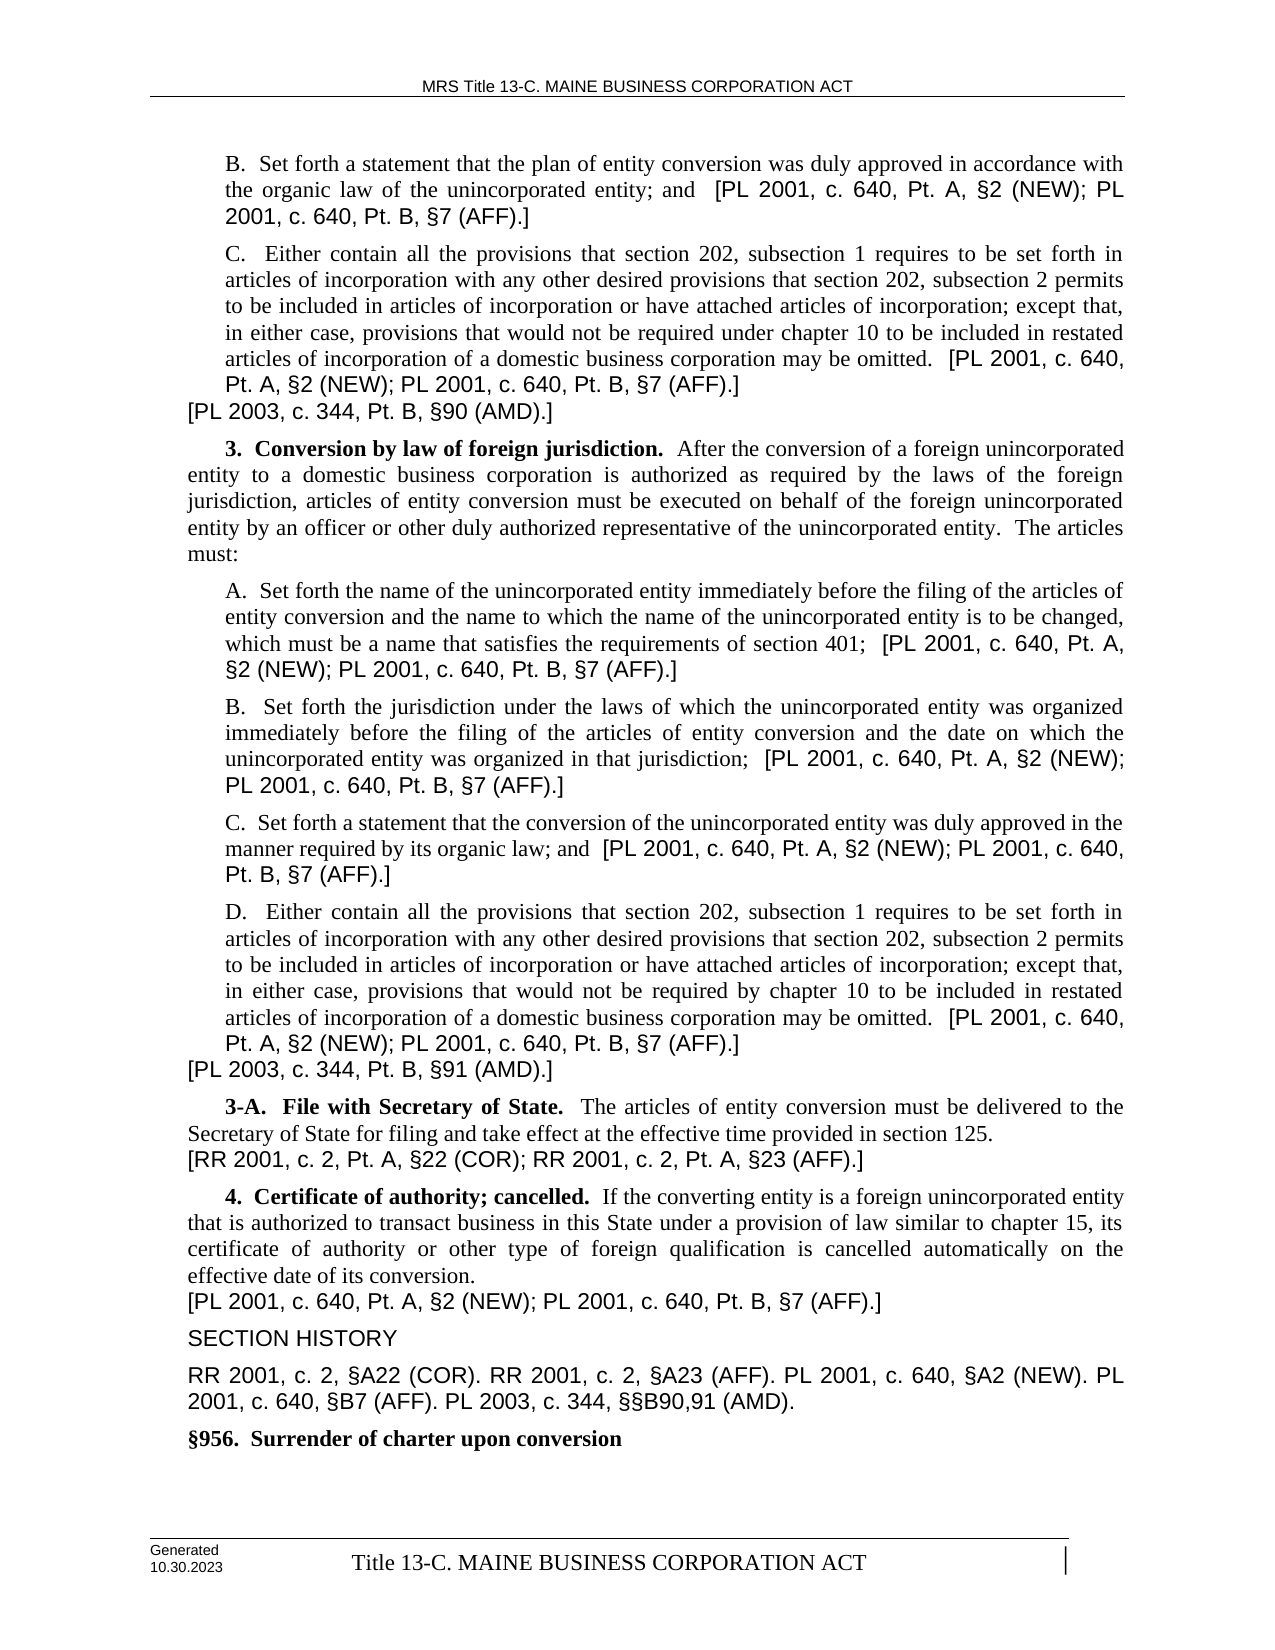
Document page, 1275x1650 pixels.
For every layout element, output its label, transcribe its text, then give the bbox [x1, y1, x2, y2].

text [PL 2003, c. 344, Pt. B, §91 (AMD).] [187, 1056, 1125, 1083]
text 3. Conversion by law of foreign jurisdiction. After the conversion of a foreign unincorporated entity to a domestic business corporation is authorized as required by the laws of the foreign jurisdiction, articles of entity conversion must be executed on behalf of the foreign unincorporated entity by an officer or other duly authorized representative of the unincorporated entity. The articles must: [187, 434, 1125, 566]
text A. Set forth the name of the unincorporated entity immediately before the filing of the articles of entity conversion and the name to which the name of the unincorporated entity is to be changed, which must be a name that satisfies the requirements of section 401; [PL 2001, c. 640, Pt. A, §2 (NEW); PL 2001, c. 640, Pt. B, §7 (AFF).] [225, 577, 1125, 682]
text SECTION HISTORY [187, 1325, 1125, 1351]
text [RR 2001, c. 2, Pt. A, §22 (COR); RR 2001, c. 2, Pt. A, §23 (AFF).] [187, 1146, 1125, 1172]
text C. Set forth a statement that the conversion of the unincorporated entity was duly approved in the manner required by its organic law; and [PL 2001, c. 640, Pt. A, §2 (NEW); PL 2001, c. 640, Pt. B, §7 (AFF).] [225, 809, 1125, 888]
text [PL 2003, c. 344, Pt. B, §90 (AMD).] [187, 398, 1125, 424]
text B. Set forth the jurisdiction under the laws of which the unincorporated entity was organized immediately before the filing of the articles of entity conversion and the date on which the unincorporated entity was organized in that jurisdiction; [PL 2001, c. 640, Pt. A, §2 (NEW); PL 2001, c. 640, Pt. B, §7 (AFF).] [225, 693, 1125, 798]
text 4. Certificate of authority; cancelled. If the converting entity is a foreign unincorporated entity that is authorized to transact business in this State under a provision of law similar to chapter 15, its certificate of authority or other type of foreign qualification is cancelled automatically on the effective date of its conversion. [187, 1183, 1125, 1288]
text §956. Surrender of charter upon conversion [187, 1425, 1125, 1451]
text C. Either contain all the provisions that section 202, subsection 1 requires to be set forth in articles of incorporation with any other desired provisions that section 202, subsection 2 permits to be included in articles of incorporation or have attached articles of incorporation; except that, in either case, provisions that would not be required under chapter 10 to be included in restated articles of incorporation of a domestic business corporation may be omitted. [PL 2001, c. 640, Pt. A, §2 (NEW); PL 2001, c. 640, Pt. B, §7 (AFF).] [225, 239, 1125, 398]
text RR 2001, c. 2, §A22 (COR). RR 2001, c. 2, §A23 (AFF). PL 2001, c. 640, §A2 (NEW). PL 2001, c. 640, §B7 (AFF). PL 2003, c. 344, §§B90,91 (AMD). [187, 1362, 1125, 1414]
text 3-A. File with Secretary of State. The articles of entity conversion must be delivered to the Secretary of State for filing and take effect at the effective time provided in section 125. [187, 1093, 1125, 1146]
text [PL 2001, c. 640, Pt. A, §2 (NEW); PL 2001, c. 640, Pt. B, §7 (AFF).] [187, 1288, 1125, 1314]
text D. Either contain all the provisions that section 202, subsection 1 requires to be set forth in articles of incorporation with any other desired provisions that section 202, subsection 2 permits to be included in articles of incorporation or have attached articles of incorporation; except that, in either case, provisions that would not be required by chapter 10 to be included in restated articles of incorporation of a domestic business corporation may be omitted. [PL 2001, c. 640, Pt. A, §2 (NEW); PL 2001, c. 640, Pt. B, §7 (AFF).] [225, 898, 1125, 1056]
text B. Set forth a statement that the plan of entity conversion was duly approved in accordance with the organic law of the unincorporated entity; and [PL 2001, c. 640, Pt. A, §2 (NEW); PL 2001, c. 640, Pt. B, §7 (AFF).] [225, 150, 1125, 229]
